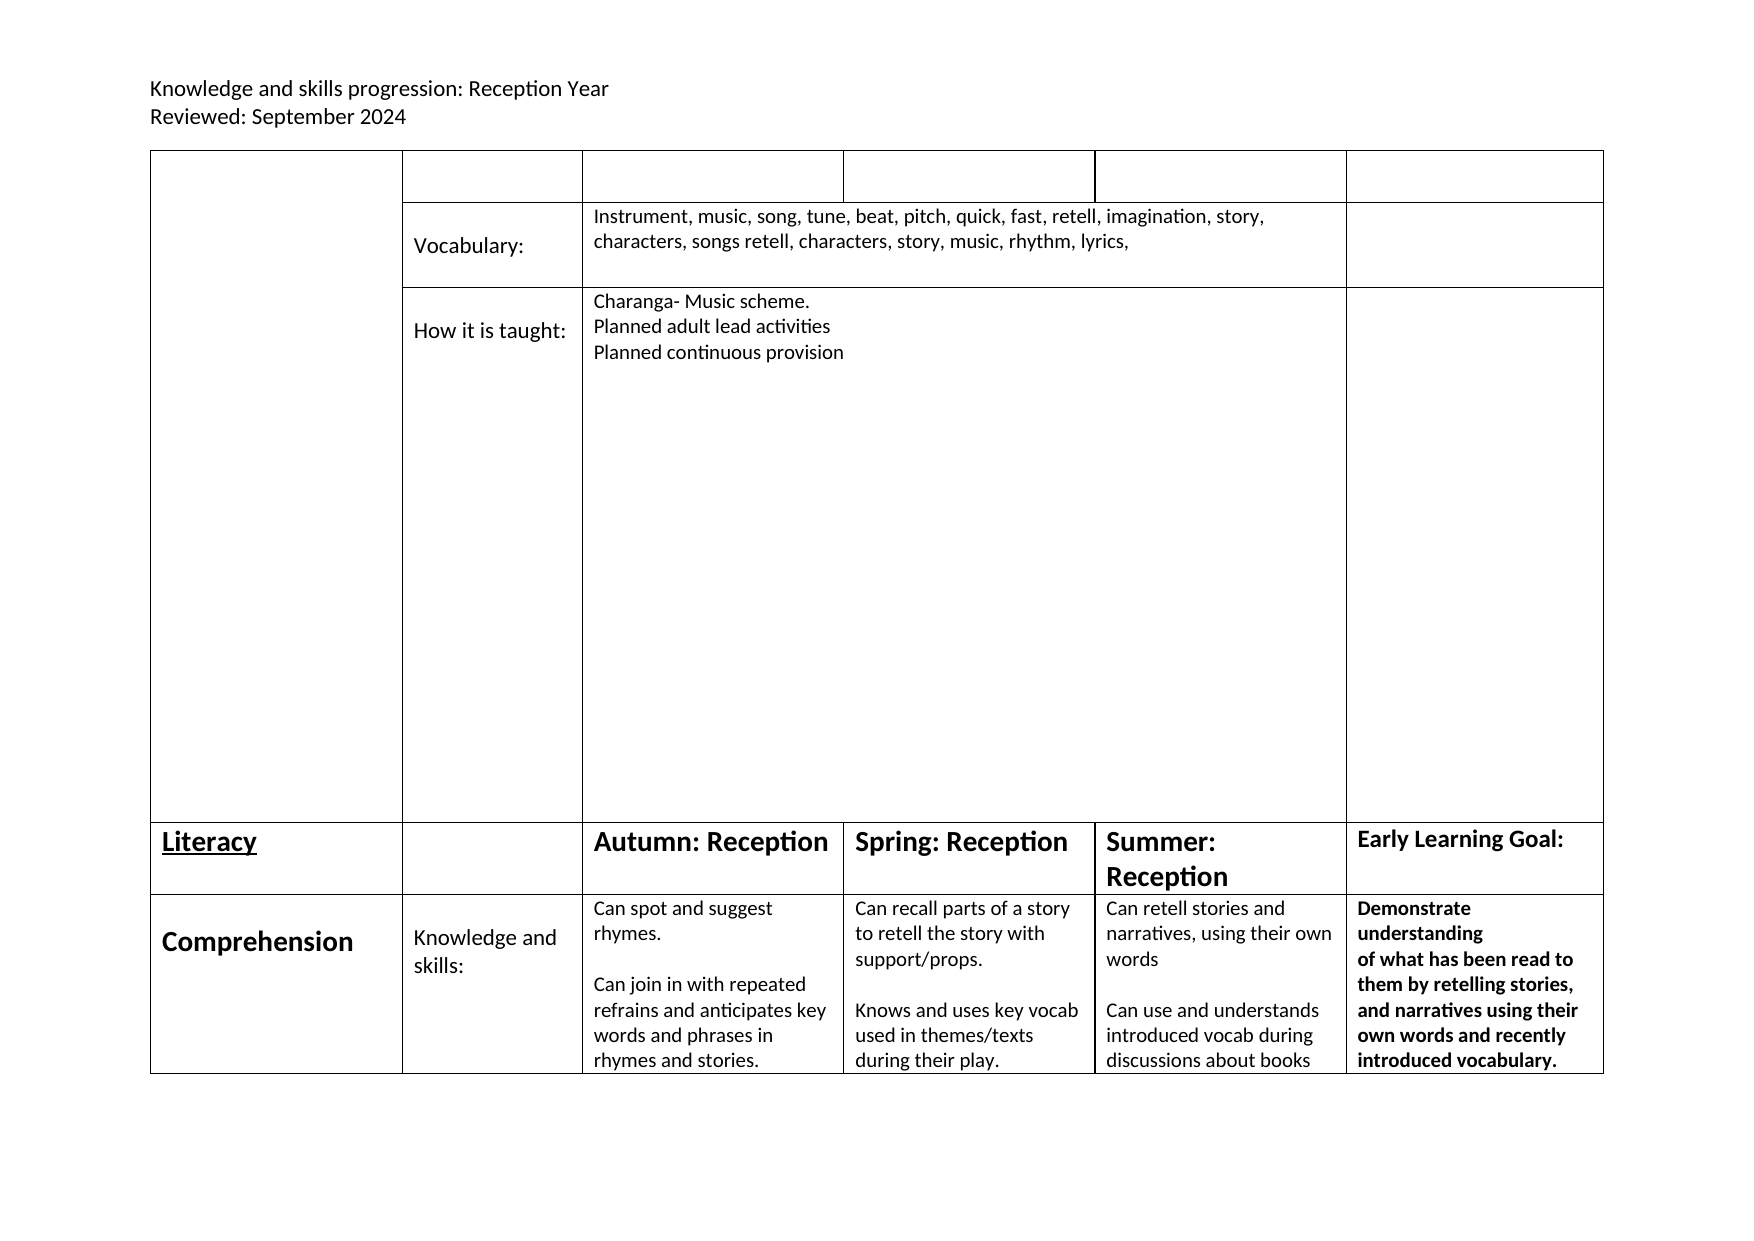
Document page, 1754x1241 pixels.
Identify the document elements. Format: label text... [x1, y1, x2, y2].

table_cell Charanga- Music scheme. Planned adult lead activities Planned continuous provision [583, 288, 1346, 822]
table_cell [403, 895, 582, 1073]
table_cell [844, 151, 1094, 202]
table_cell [1347, 895, 1603, 1073]
table_cell Vocabulary: [403, 203, 582, 287]
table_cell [844, 895, 1094, 1073]
table_cell [1347, 288, 1603, 822]
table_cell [583, 895, 843, 1073]
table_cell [583, 151, 843, 202]
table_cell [1347, 151, 1603, 202]
table_cell Early Learning Goal: [1347, 823, 1603, 894]
table_cell Spring: Reception [844, 823, 1094, 894]
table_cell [403, 151, 582, 202]
table_cell Autumn: Reception [583, 823, 843, 894]
table_cell Summer: Reception [1096, 823, 1346, 894]
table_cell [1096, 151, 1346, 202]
table_cell [403, 823, 582, 894]
table_cell Literacy [151, 823, 402, 894]
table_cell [1096, 895, 1346, 1073]
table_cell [151, 151, 402, 822]
table_cell How it is taught: [403, 288, 582, 822]
table_cell [1347, 203, 1603, 287]
table_cell Instrument, music, song, tune, beat, pitch, quick, fast, retell, imagination, story, characters, songs retell, characters, story, music, rhythm, lyrics, [583, 203, 1346, 287]
table_cell Comprehension [151, 895, 402, 1073]
